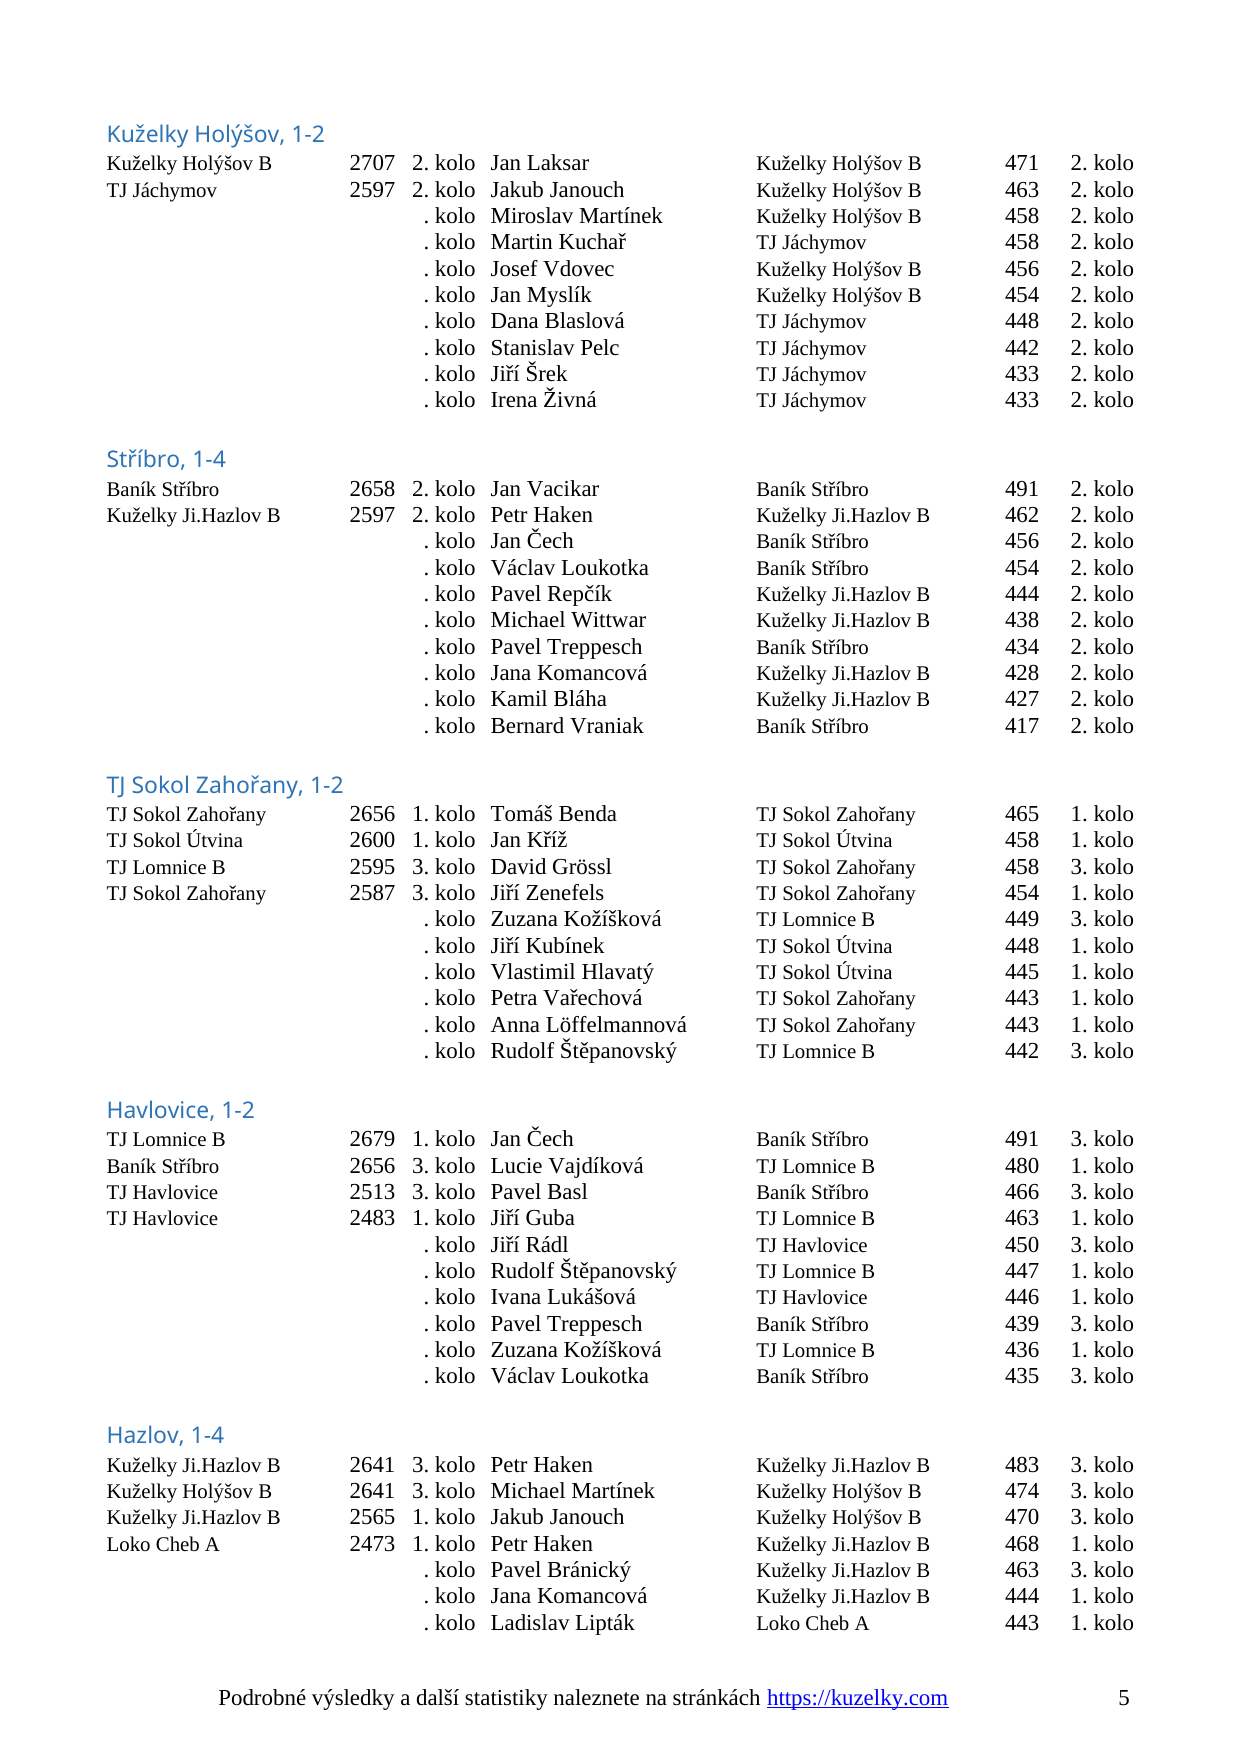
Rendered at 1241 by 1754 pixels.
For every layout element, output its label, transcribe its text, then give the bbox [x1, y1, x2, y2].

subtitle Hazlov, 1-4 [106, 1419, 1134, 1451]
text TJ Lomnice B 2679 1. kolo Jan Čech Baník Stříbro 491 3. kolo [106, 1125, 1134, 1152]
subtitle TJ Sokol Zahořany, 1-2 [106, 769, 1134, 800]
text TJ Jáchymov 2597 2. kolo Jakub Janouch Kuželky Holýšov B 463 2. kolo [106, 176, 1134, 202]
text TJ Havlovice 2513 3. kolo Pavel Basl Baník Stříbro 466 3. kolo [106, 1178, 1134, 1204]
text . kolo Jiří Rádl TJ Havlovice 450 3. kolo [106, 1231, 1134, 1257]
text Baník Stříbro 2656 3. kolo Lucie Vajdíková TJ Lomnice B 480 1. kolo [106, 1152, 1134, 1178]
text . kolo Václav Loukotka Baník Stříbro 454 2. kolo [106, 554, 1134, 580]
text Kuželky Holýšov B 2707 2. kolo Jan Laksar Kuželky Holýšov B 471 2. kolo [106, 149, 1134, 176]
text TJ Havlovice 2483 1. kolo Jiří Guba TJ Lomnice B 463 1. kolo [106, 1204, 1134, 1231]
text . kolo Jan Myslík Kuželky Holýšov B 454 2. kolo [106, 281, 1134, 307]
text . kolo Pavel Treppesch Baník Stříbro 434 2. kolo [106, 633, 1134, 659]
text Loko Cheb A 2473 1. kolo Petr Haken Kuželky Ji.Hazlov B 468 1. kolo [106, 1530, 1134, 1556]
text TJ Lomnice B 2595 3. kolo David Grössl TJ Sokol Zahořany 458 3. kolo [106, 853, 1134, 879]
text . kolo Kamil Bláha Kuželky Ji.Hazlov B 427 2. kolo [106, 686, 1134, 712]
text . kolo Jana Komancová Kuželky Ji.Hazlov B 428 2. kolo [106, 659, 1134, 686]
text . kolo Jiří Kubínek TJ Sokol Útvina 448 1. kolo [106, 932, 1134, 958]
text Kuželky Ji.Hazlov B 2565 1. kolo Jakub Janouch Kuželky Holýšov B 470 3. kolo [106, 1503, 1134, 1530]
subtitle Stříbro, 1-4 [106, 443, 1134, 475]
text TJ Sokol Zahořany 2656 1. kolo Tomáš Benda TJ Sokol Zahořany 465 1. kolo [106, 800, 1134, 826]
text . kolo Václav Loukotka Baník Stříbro 435 3. kolo [106, 1362, 1134, 1389]
text . kolo Ivana Lukášová TJ Havlovice 446 1. kolo [106, 1283, 1134, 1310]
text . kolo Pavel Repčík Kuželky Ji.Hazlov B 444 2. kolo [106, 580, 1134, 606]
subtitle Havlovice, 1-2 [106, 1094, 1134, 1125]
text . kolo Pavel Bránický Kuželky Ji.Hazlov B 463 3. kolo [106, 1556, 1134, 1582]
text . kolo Michael Wittwar Kuželky Ji.Hazlov B 438 2. kolo [106, 606, 1134, 633]
text . kolo Stanislav Pelc TJ Jáchymov 442 2. kolo [106, 334, 1134, 360]
text . kolo Irena Živná TJ Jáchymov 433 2. kolo [106, 387, 1134, 413]
text . kolo Vlastimil Hlavatý TJ Sokol Útvina 445 1. kolo [106, 958, 1134, 984]
text . kolo Rudolf Štěpanovský TJ Lomnice B 442 3. kolo [106, 1037, 1134, 1063]
text . kolo Pavel Treppesch Baník Stříbro 439 3. kolo [106, 1310, 1134, 1336]
text . kolo Jana Komancová Kuželky Ji.Hazlov B 444 1. kolo [106, 1582, 1134, 1609]
text Kuželky Holýšov B 2641 3. kolo Michael Martínek Kuželky Holýšov B 474 3. kolo [106, 1477, 1134, 1503]
text TJ Sokol Útvina 2600 1. kolo Jan Kříž TJ Sokol Útvina 458 1. kolo [106, 826, 1134, 853]
text . kolo Martin Kuchař TJ Jáchymov 458 2. kolo [106, 228, 1134, 255]
text . kolo Anna Löffelmannová TJ Sokol Zahořany 443 1. kolo [106, 1011, 1134, 1037]
subtitle Kuželky Holýšov, 1-2 [106, 118, 1134, 149]
text TJ Sokol Zahořany 2587 3. kolo Jiří Zenefels TJ Sokol Zahořany 454 1. kolo [106, 879, 1134, 905]
text . kolo Rudolf Štěpanovský TJ Lomnice B 447 1. kolo [106, 1257, 1134, 1283]
text . kolo Josef Vdovec Kuželky Holýšov B 456 2. kolo [106, 255, 1134, 281]
text . kolo Petra Vařechová TJ Sokol Zahořany 443 1. kolo [106, 984, 1134, 1011]
text . kolo Dana Blaslová TJ Jáchymov 448 2. kolo [106, 307, 1134, 334]
text Kuželky Ji.Hazlov B 2641 3. kolo Petr Haken Kuželky Ji.Hazlov B 483 3. kolo [106, 1451, 1134, 1477]
text Baník Stříbro 2658 2. kolo Jan Vacikar Baník Stříbro 491 2. kolo [106, 475, 1134, 501]
text . kolo Bernard Vraniak Baník Stříbro 417 2. kolo [106, 712, 1134, 738]
text . kolo Jan Čech Baník Stříbro 456 2. kolo [106, 527, 1134, 554]
text . kolo Zuzana Kožíšková TJ Lomnice B 449 3. kolo [106, 905, 1134, 932]
text . kolo Zuzana Kožíšková TJ Lomnice B 436 1. kolo [106, 1336, 1134, 1362]
text Kuželky Ji.Hazlov B 2597 2. kolo Petr Haken Kuželky Ji.Hazlov B 462 2. kolo [106, 501, 1134, 527]
text . kolo Ladislav Lipták Loko Cheb A 443 1. kolo [106, 1609, 1134, 1635]
text . kolo Miroslav Martínek Kuželky Holýšov B 458 2. kolo [106, 202, 1134, 228]
text . kolo Jiří Šrek TJ Jáchymov 433 2. kolo [106, 360, 1134, 387]
